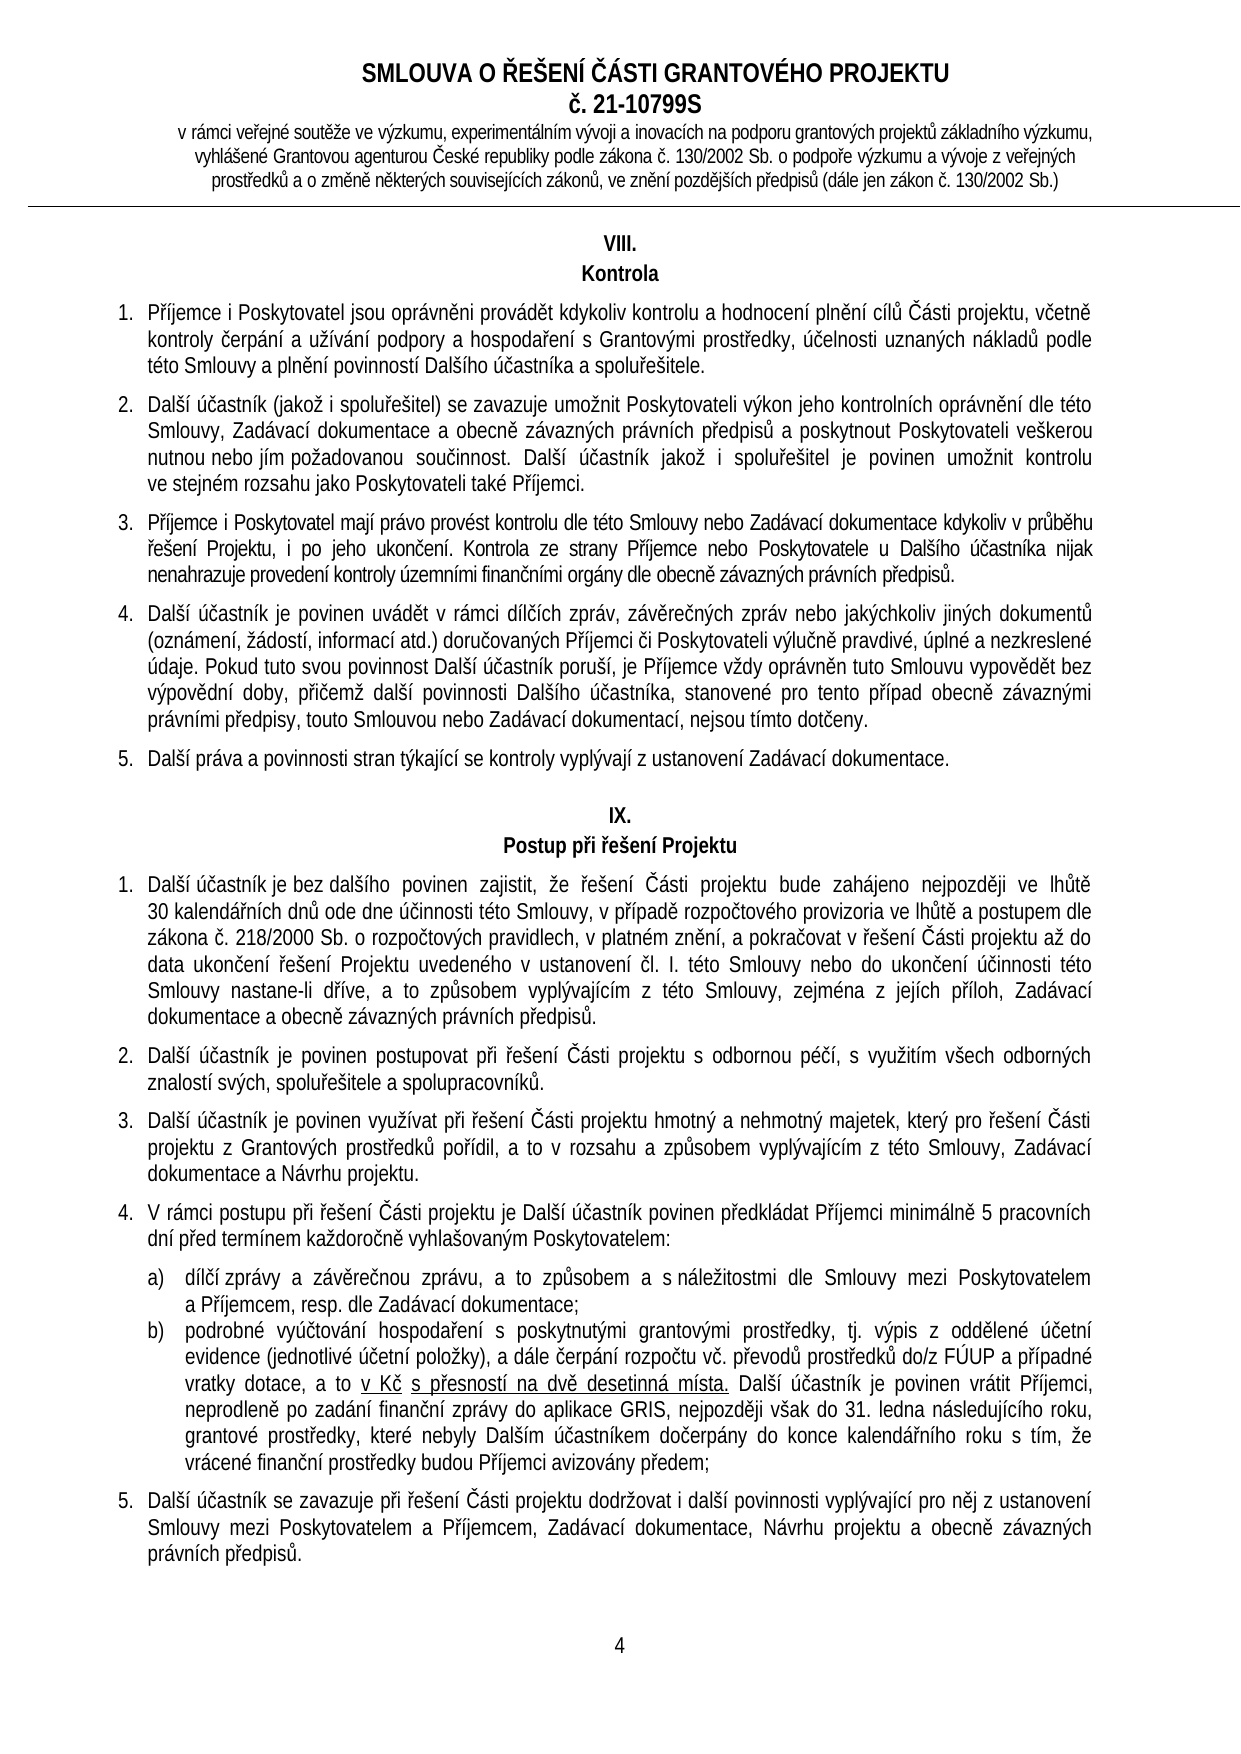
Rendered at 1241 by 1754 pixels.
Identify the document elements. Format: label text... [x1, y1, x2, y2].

list Další účastník se zavazuje při řešení Části projektu dodržovat i další povinnosti vyplývající pro něj z ustanovení Smlouvy mezi Poskytovatelem a Příjemcem, Zadávací dokumentace, Návrhu projektu a obecně závazných právních předpisů. [118, 1487, 1093, 1567]
list Příjemce i Poskytovatel mají právo provést kontrolu dle této Smlouvy nebo Zadávací dokumentace kdykoliv v průběhu řešení Projektu, i po jeho ukončení. Kontrola ze strany Příjemce nebo Poskytovatele u Dalšího účastníka nijak nenahrazuje provedení kontroly územními finančními orgány dle obecně závazných právních předpisů. [118, 509, 1093, 588]
text Kontrola [289, 260, 951, 287]
text Postup při řešení Projektu [503, 832, 1105, 859]
subtitle VIII. [289, 230, 951, 256]
list Další účastník je povinen využívat při řešení Části projektu hmotný a nehmotný majetek, který pro řešení Části projektu z Grantových prostředků pořídil, a to v rozsahu a způsobem vyplývajícím z této Smlouvy, Zadávací dokumentace a Návrhu projektu. [118, 1107, 1093, 1187]
list podrobné vyúčtování hospodaření s poskytnutými grantovými prostředky, tj. výpis z oddělené účetní evidence (jednotlivé účetní položky), a dále čerpání rozpočtu vč. převodů prostředků do/z FÚUP a případné vratky dotace, a to v Kč s přesností na dvě desetinná místa. Další účastník je povinen vrátit Příjemci, neprodleně po zadání finanční zprávy do aplikace GRIS, nejpozději však do 31. ledna následujícího roku, grantové prostředky, které nebyly Dalším účastníkem dočerpány do konce kalendářního roku s tím, že vrácené finanční prostředky budou Příjemci avizovány předem; [147, 1317, 1093, 1475]
list V rámci postupu při řešení Části projektu je Další účastník povinen předkládat Příjemci minimálně 5 pracovních dní před termínem každoročně vyhlašovaným Poskytovatelem: [118, 1199, 1092, 1252]
list Další účastník je povinen uvádět v rámci dílčích zpráv, závěrečných zpráv nebo jakýchkoliv jiných dokumentů (oznámení, žádostí, informací atd.) doručovaných Příjemci či Poskytovateli výlučně pravdivé, úplné a nezkreslené údaje. Pokud tuto svou povinnost Další účastník poruší, je Příjemce vždy oprávněn tuto Smlouvu vypovědět bez výpovědní doby, přičemž další povinnosti Dalšího účastníka, stanovené pro tento případ obecně závaznými právními předpisy, touto Smlouvou nebo Zadávací dokumentací, nejsou tímto dotčeny. [118, 600, 1093, 732]
subtitle IX. [289, 802, 951, 828]
list dílčí zprávy a závěrečnou zprávu, a to způsobem a s náležitostmi dle Smlouvy mezi Poskytovatelem a Příjemcem, resp. dle Zadávací dokumentace; [147, 1264, 1093, 1317]
list Další práva a povinnosti stran týkající se kontroly vyplývají z ustanovení Zadávací dokumentace. [118, 744, 1105, 771]
list Další účastník (jakož i spoluřešitel) se zavazuje umožnit Poskytovateli výkon jeho kontrolních oprávnění dle této Smlouvy, Zadávací dokumentace a obecně závazných právních předpisů a poskytnout Poskytovateli veškerou nutnou nebo jím požadovanou součinnost. Další účastník jakož i spoluřešitel je povinen umožnit kontrolu ve stejném rozsahu jako Poskytovateli také Příjemci. [118, 391, 1093, 496]
list Další účastník je bez dalšího povinen zajistit, že řešení Části projektu bude zahájeno nejpozději ve lhůtě 30 kalendářních dnů ode dne účinnosti této Smlouvy, v případě rozpočtového provizoria ve lhůtě a postupem dle zákona č. 218/2000 Sb. o rozpočtových pravidlech, v platném znění, a pokračovat v řešení Části projektu až do data ukončení řešení Projektu uvedeného v ustanovení čl. I. této Smlouvy nebo do ukončení účinnosti této Smlouvy nastane-li dříve, a to způsobem vyplývajícím z této Smlouvy, zejména z jejích příloh, Zadávací dokumentace a obecně závazných právních předpisů. [118, 871, 1093, 1029]
list Příjemce i Poskytovatel jsou oprávněni provádět kdykoliv kontrolu a hodnocení plnění cílů Části projektu, včetně kontroly čerpání a užívání podpory a hospodaření s Grantovými prostředky, účelnosti uznaných nákladů podle této Smlouvy a plnění povinností Dalšího účastníka a spoluřešitele. [118, 299, 1092, 378]
list Další účastník je povinen postupovat při řešení Části projektu s odbornou péčí, s využitím všech odborných znalostí svých, spoluřešitele a spolupracovníků. [118, 1042, 1093, 1095]
